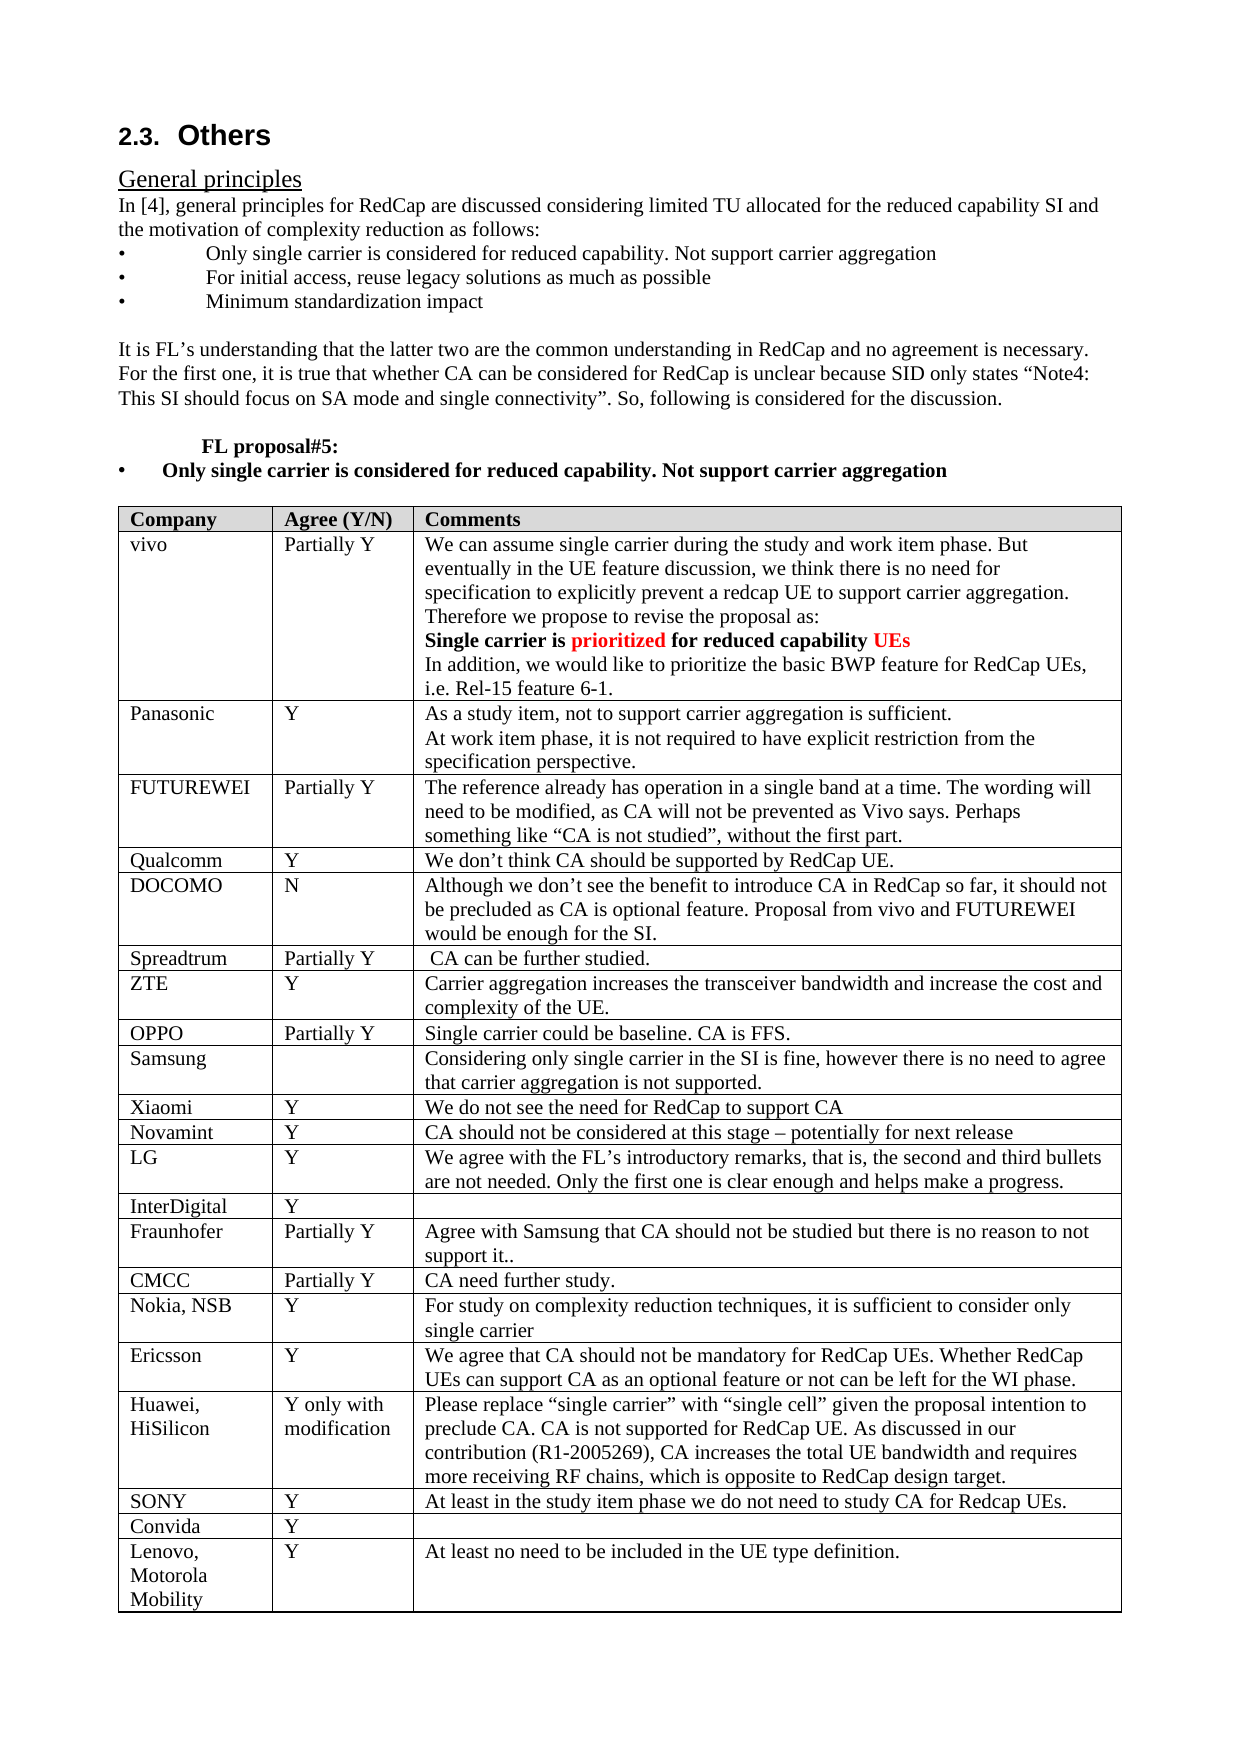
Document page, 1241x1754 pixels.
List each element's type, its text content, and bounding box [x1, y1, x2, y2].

list Others [118, 118, 1122, 152]
table_cell Y [273, 848, 413, 872]
table_cell N [273, 873, 413, 945]
table_cell Nokia, NSB [119, 1294, 272, 1342]
table_cell Xiaomi [119, 1095, 272, 1119]
table_cell Y only with modification [273, 1392, 413, 1488]
table_header Agree (Y/N) [273, 507, 413, 531]
table_cell Lenovo, Motorola Mobility [119, 1539, 272, 1611]
table_cell [273, 1046, 413, 1094]
table_cell Partially Y [273, 1219, 413, 1267]
table_cell As a study item, not to support carrier aggregation is sufficient. At work item phase, it is not required to have explicit restriction from the specification perspective. [414, 701, 1121, 773]
table_cell Y [273, 1194, 413, 1218]
text It is FL’s understanding that the latter two are the common understanding in RedCap and no agreement is necessary. For the first one, it is true that whether CA can be considered for RedCap is unclear because SID only states “Note4: This SI should focus on SA mode and single connectivity”. So, following is considered for the discussion. [118, 337, 1122, 409]
text In [4], general principles for RedCap are discussed considering limited TU allocated for the reduced capability SI and the motivation of complexity reduction as follows: [118, 193, 1122, 241]
table_header Company [119, 507, 272, 531]
table_cell Partially Y [273, 1268, 413, 1292]
table_cell OPPO [119, 1020, 272, 1044]
table_cell We agree that CA should not be mandatory for RedCap UEs. Whether RedCap UEs can support CA as an optional feature or not can be left for the WI phase. [414, 1343, 1121, 1391]
table_cell For study on complexity reduction techniques, it is sufficient to consider only single carrier [414, 1294, 1121, 1342]
table_cell Fraunhofer [119, 1219, 272, 1267]
table_cell Y [273, 701, 413, 773]
table_cell Agree with Samsung that CA should not be studied but there is no reason to not support it.. [414, 1219, 1121, 1267]
table_cell We do not see the need for RedCap to support CA [414, 1095, 1121, 1119]
table_cell We can assume single carrier during the study and work item phase. But eventually in the UE feature discussion, we think there is no need for specification to explicitly prevent a redcap UE to support carrier aggregation. Therefore we propose to revise the proposal as: Single carrier is prioritized for reduced capability UEs In addition, we would like to prioritize the basic BWP feature for RedCap UEs, i.e. Rel-15 feature 6-1. [414, 532, 1121, 700]
table_cell CA can be further studied. [414, 946, 1121, 970]
table_cell Partially Y [273, 1020, 413, 1044]
table_cell Samsung [119, 1046, 272, 1094]
table_cell Huawei, HiSilicon [119, 1392, 272, 1488]
table_cell Novamint [119, 1120, 272, 1144]
table_cell Spreadtrum [119, 946, 272, 970]
table_cell Y [273, 1120, 413, 1144]
table_cell We agree with the FL’s introductory remarks, that is, the second and third bullets are not needed. Only the first one is clear enough and helps make a progress. [414, 1145, 1121, 1193]
table_cell Y [273, 1539, 413, 1611]
table_cell [414, 1514, 1121, 1538]
table_cell We don’t think CA should be supported by RedCap UE. [414, 848, 1121, 872]
table_cell Panasonic [119, 701, 272, 773]
table_cell SONY [119, 1489, 272, 1513]
subtitle General principles [118, 164, 1122, 193]
table_cell InterDigital [119, 1194, 272, 1218]
table_cell Single carrier could be baseline. CA is FFS. [414, 1020, 1121, 1044]
table_cell The reference already has operation in a single band at a time. The wording will need to be modified, as CA will not be prevented as Vivo says. Perhaps something like “CA is not studied”, without the first part. [414, 775, 1121, 847]
table_cell FUTUREWEI [119, 775, 272, 847]
text • Only single carrier is considered for reduced capability. Not support carrier aggregation [118, 241, 1122, 265]
table_cell Carrier aggregation increases the transceiver bandwidth and increase the cost and complexity of the UE. [414, 971, 1121, 1019]
table_cell Y [273, 1145, 413, 1193]
table_cell Convida [119, 1514, 272, 1538]
table_cell CA should not be considered at this stage – potentially for next release [414, 1120, 1121, 1144]
subtitle FL proposal#5: [201, 433, 1122, 458]
table_cell At least in the study item phase we do not need to study CA for Redcap UEs. [414, 1489, 1121, 1513]
table_cell ZTE [119, 971, 272, 1019]
table_cell [414, 1194, 1121, 1218]
list Only single carrier is considered for reduced capability. Not support carrier aggregation [118, 458, 1122, 482]
table_cell Partially Y [273, 946, 413, 970]
table_cell Partially Y [273, 532, 413, 700]
table_cell LG [119, 1145, 272, 1193]
table_cell Y [273, 971, 413, 1019]
table_cell CMCC [119, 1268, 272, 1292]
table_cell Ericsson [119, 1343, 272, 1391]
table_cell Y [273, 1514, 413, 1538]
table_header Comments [414, 507, 1121, 531]
table_cell Considering only single carrier in the SI is fine, however there is no need to agree that carrier aggregation is not supported. [414, 1046, 1121, 1094]
table_cell Y [273, 1343, 413, 1391]
table_cell vivo [119, 532, 272, 700]
table_cell Y [273, 1095, 413, 1119]
text • For initial access, reuse legacy solutions as much as possible [118, 265, 1122, 289]
table_cell DOCOMO [119, 873, 272, 945]
table_cell Y [273, 1489, 413, 1513]
table_cell CA need further study. [414, 1268, 1121, 1292]
table_cell At least no need to be included in the UE type definition. [414, 1539, 1121, 1611]
table_cell Please replace “single carrier” with “single cell” given the proposal intention to preclude CA. CA is not supported for RedCap UE. As discussed in our contribution (R1-2005269), CA increases the total UE bandwidth and requires more receiving RF chains, which is opposite to RedCap design target. [414, 1392, 1121, 1488]
table_cell Qualcomm [119, 848, 272, 872]
table_cell Partially Y [273, 775, 413, 847]
table_cell Although we don’t see the benefit to introduce CA in RedCap so far, it should not be precluded as CA is optional feature. Proposal from vivo and FUTUREWEI would be enough for the SI. [414, 873, 1121, 945]
table_cell Y [273, 1294, 413, 1342]
text • Minimum standardization impact [118, 289, 1122, 313]
